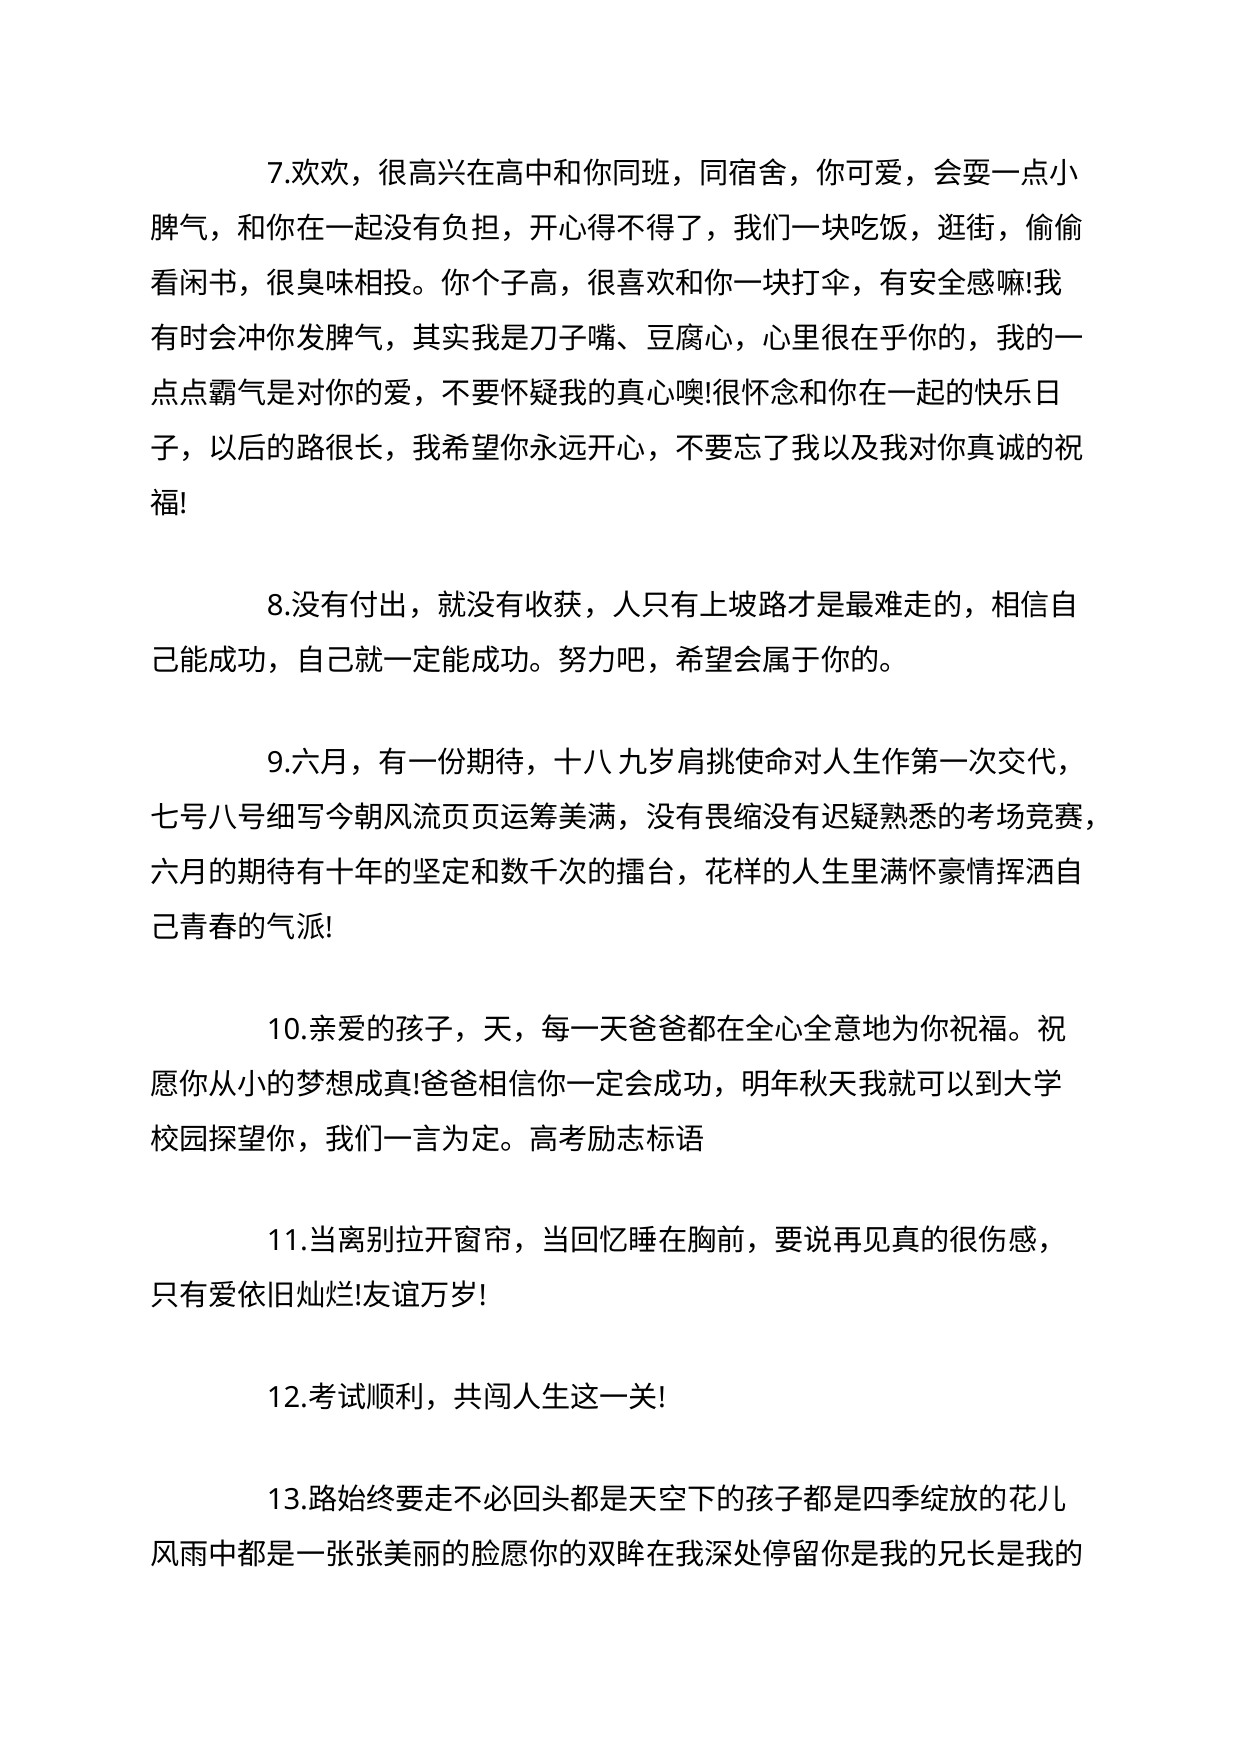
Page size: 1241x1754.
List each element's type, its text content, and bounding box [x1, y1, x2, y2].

text 10.亲爱的孩子，天，每一天爸爸都在全心全意地为你祝福。祝愿你从小的梦想成真!爸爸相信你一定会成功，明年秋天我就可以到大学校园探望你，我们一言为定。高考励志标语 [150, 1005, 1090, 1157]
text 7.欢欢，很高兴在高中和你同班，同宿舍，你可爱，会耍一点小脾气，和你在一起没有负担，开心得不得了，我们一块吃饭，逛街，偷偷看闲书，很臭味相投。你个子高，很喜欢和你一块打伞，有安全感嘛!我有时会冲你发脾气，其实我是刀子嘴、豆腐心，心里很在乎你的，我的一点点霸气是对你的爱，不要怀疑我的真心噢!很怀念和你在一起的快乐日子，以后的路很长，我希望你永远开心，不要忘了我以及我对你真诚的祝福! [150, 150, 1090, 522]
text 11.当离别拉开窗帘，当回忆睡在胸前，要说再见真的很伤感，只有爱依旧灿烂!友谊万岁! [150, 1217, 1090, 1314]
text 9.六月，有一份期待，十八 九岁肩挑使命对人生作第一次交代，七号八号细写今朝风流页页运筹美满，没有畏缩没有迟疑熟悉的考场竞赛，六月的期待有十年的坚定和数千次的擂台，花样的人生里满怀豪情挥洒自己青春的气派! [150, 738, 1090, 946]
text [150, 1476, 1090, 1573]
text 8.没有付出，就没有收获，人只有上坡路才是最难走的，相信自己能成功，自己就一定能成功。努力吧，希望会属于你的。 [150, 582, 1090, 679]
text 12.考试顺利，共闯人生这一关! [150, 1374, 1090, 1416]
